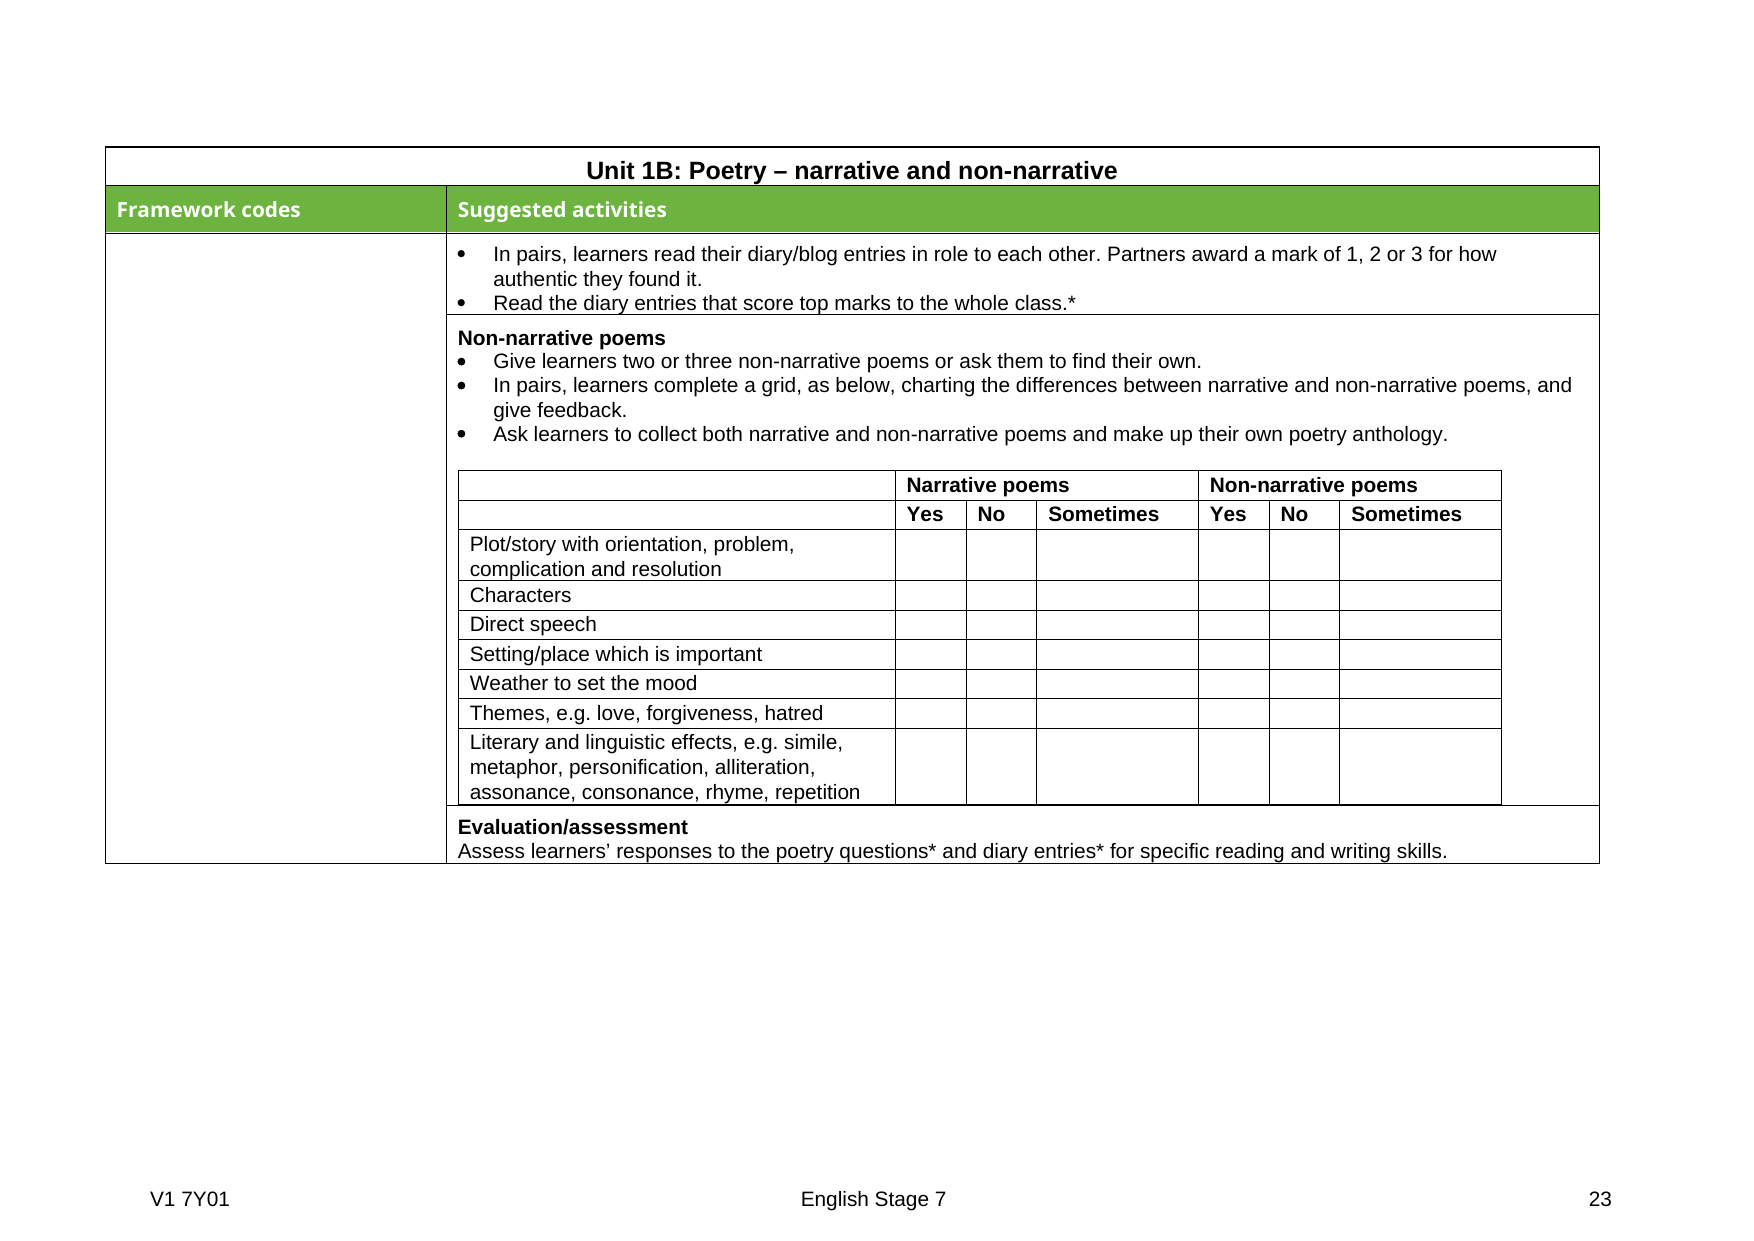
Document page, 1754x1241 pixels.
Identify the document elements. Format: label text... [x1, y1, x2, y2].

table_header Unit 1B: Poetry – narrative and non-narrative [106, 148, 1599, 185]
table_cell Non-narrative poems Give learners two or three non-narrative poems or ask them to find their own. In pairs, learners complete a grid, as below, charting the differences between narrative and non-narrative poems, and give feedback. Ask learners to collect both narrative and non-narrative poems and make up their own poetry anthology. [447, 315, 1599, 805]
table_cell Framework codes [106, 186, 446, 232]
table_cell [447, 234, 1599, 314]
table_cell Evaluation/assessment Assess learners’ responses to the poetry questions* and diary entries* for specific reading and writing skills. [447, 806, 1599, 863]
table_cell Suggested activities [447, 186, 1599, 232]
